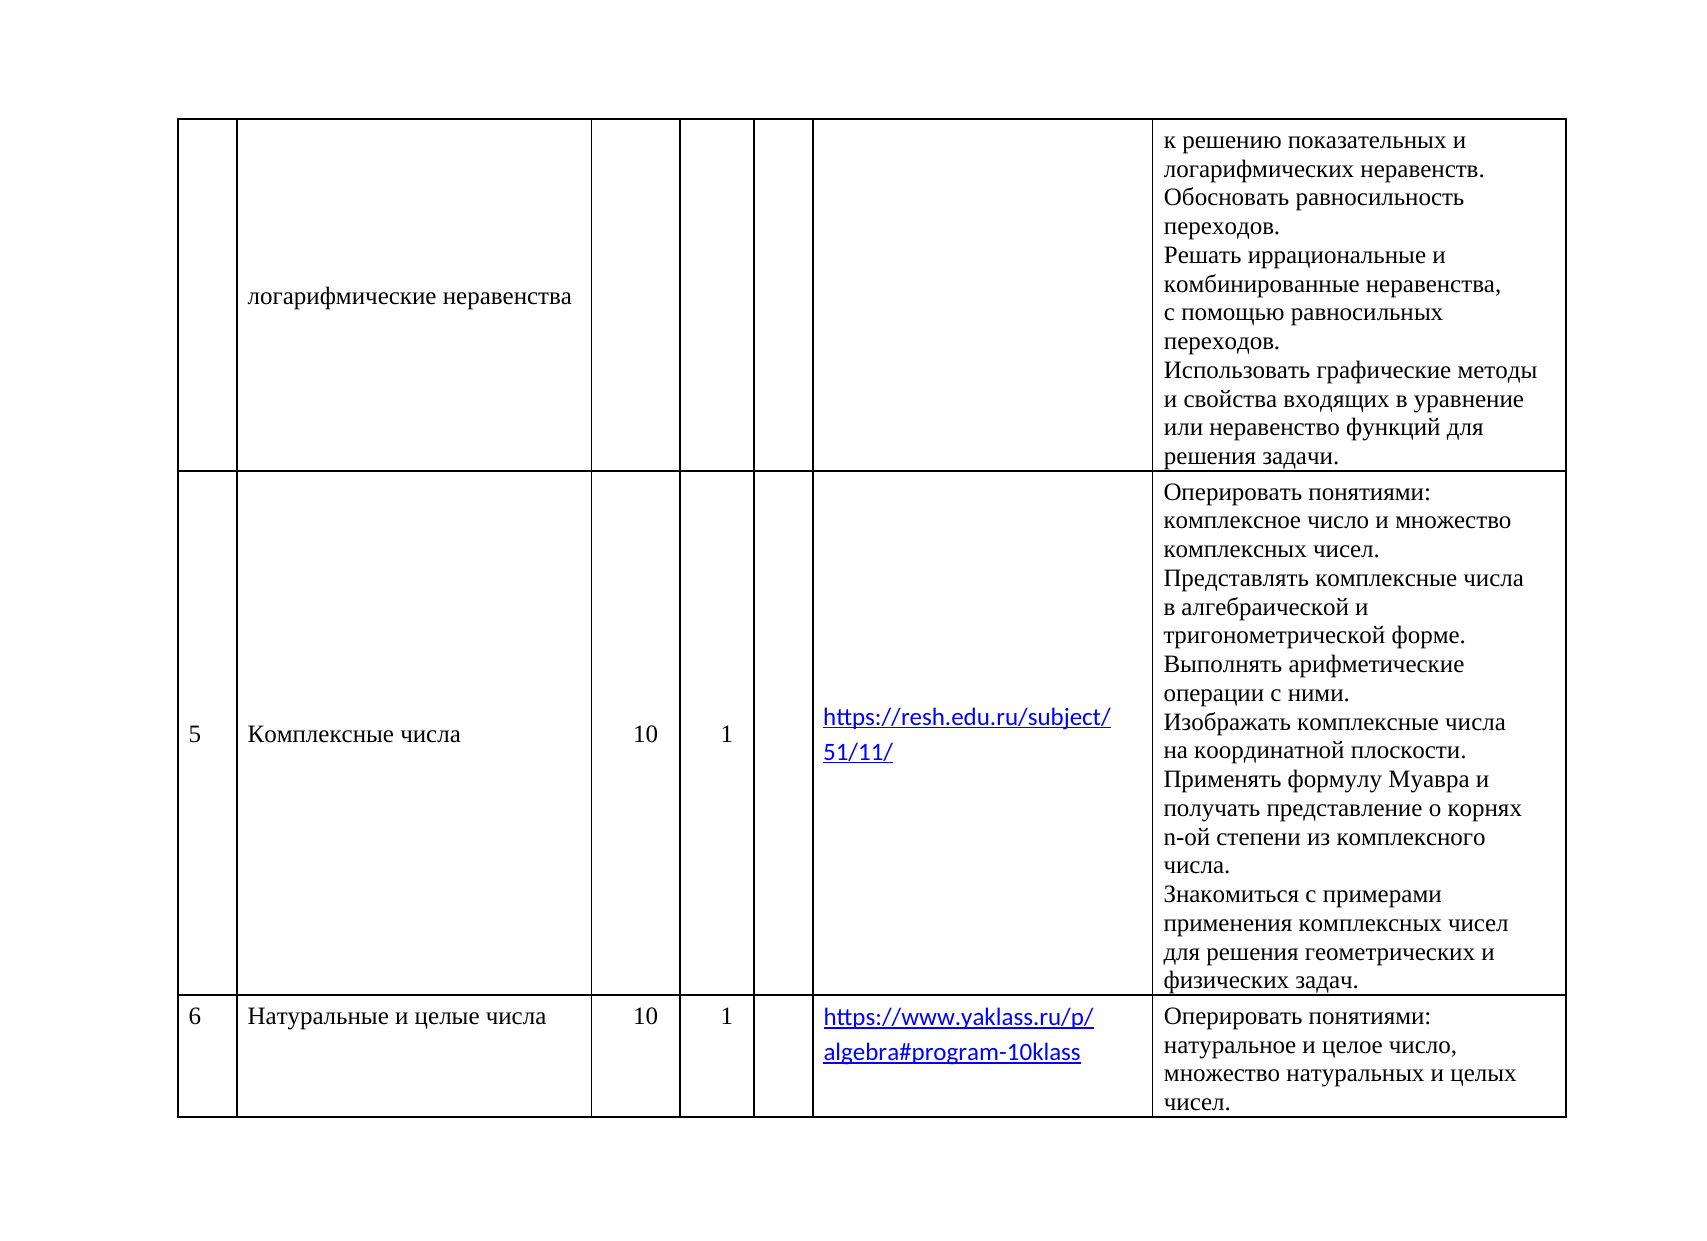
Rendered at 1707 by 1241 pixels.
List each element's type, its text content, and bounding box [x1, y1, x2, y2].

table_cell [1153, 120, 1565, 470]
table_cell [755, 472, 812, 994]
table_cell https://resh.edu.ru/subject/51/11/ [814, 472, 1152, 994]
table_cell 1 [681, 996, 753, 1116]
table_cell [755, 996, 812, 1116]
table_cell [814, 996, 1152, 1116]
table_cell 4 [179, 120, 236, 470]
table_cell Комплексные числа [238, 472, 591, 994]
table_cell 1 [681, 472, 753, 994]
table_cell Оперировать понятиями: комплексное число и множество комплексных чисел. Представлять комплексные числа в алгебраической и тригонометрической форме. Выполнять арифметические операции с ними. Изображать комплексные числа на координатной плоскости. Применять формулу Муавра и получать представление о корнях n-ой степени из комплексного числа. Знакомиться с примерами применения комплексных чисел для решения геометрических и физических задач. [1153, 472, 1565, 994]
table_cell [238, 120, 591, 470]
table_cell [755, 120, 812, 470]
table_cell 10 [592, 996, 679, 1116]
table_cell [1153, 996, 1565, 1116]
table_cell 6 [179, 996, 236, 1116]
table_cell 1 [681, 120, 753, 470]
table_cell 5 [179, 472, 236, 994]
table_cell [238, 996, 591, 1116]
table_cell 10 [592, 472, 679, 994]
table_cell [814, 120, 1152, 470]
table_cell 24 [592, 120, 679, 470]
